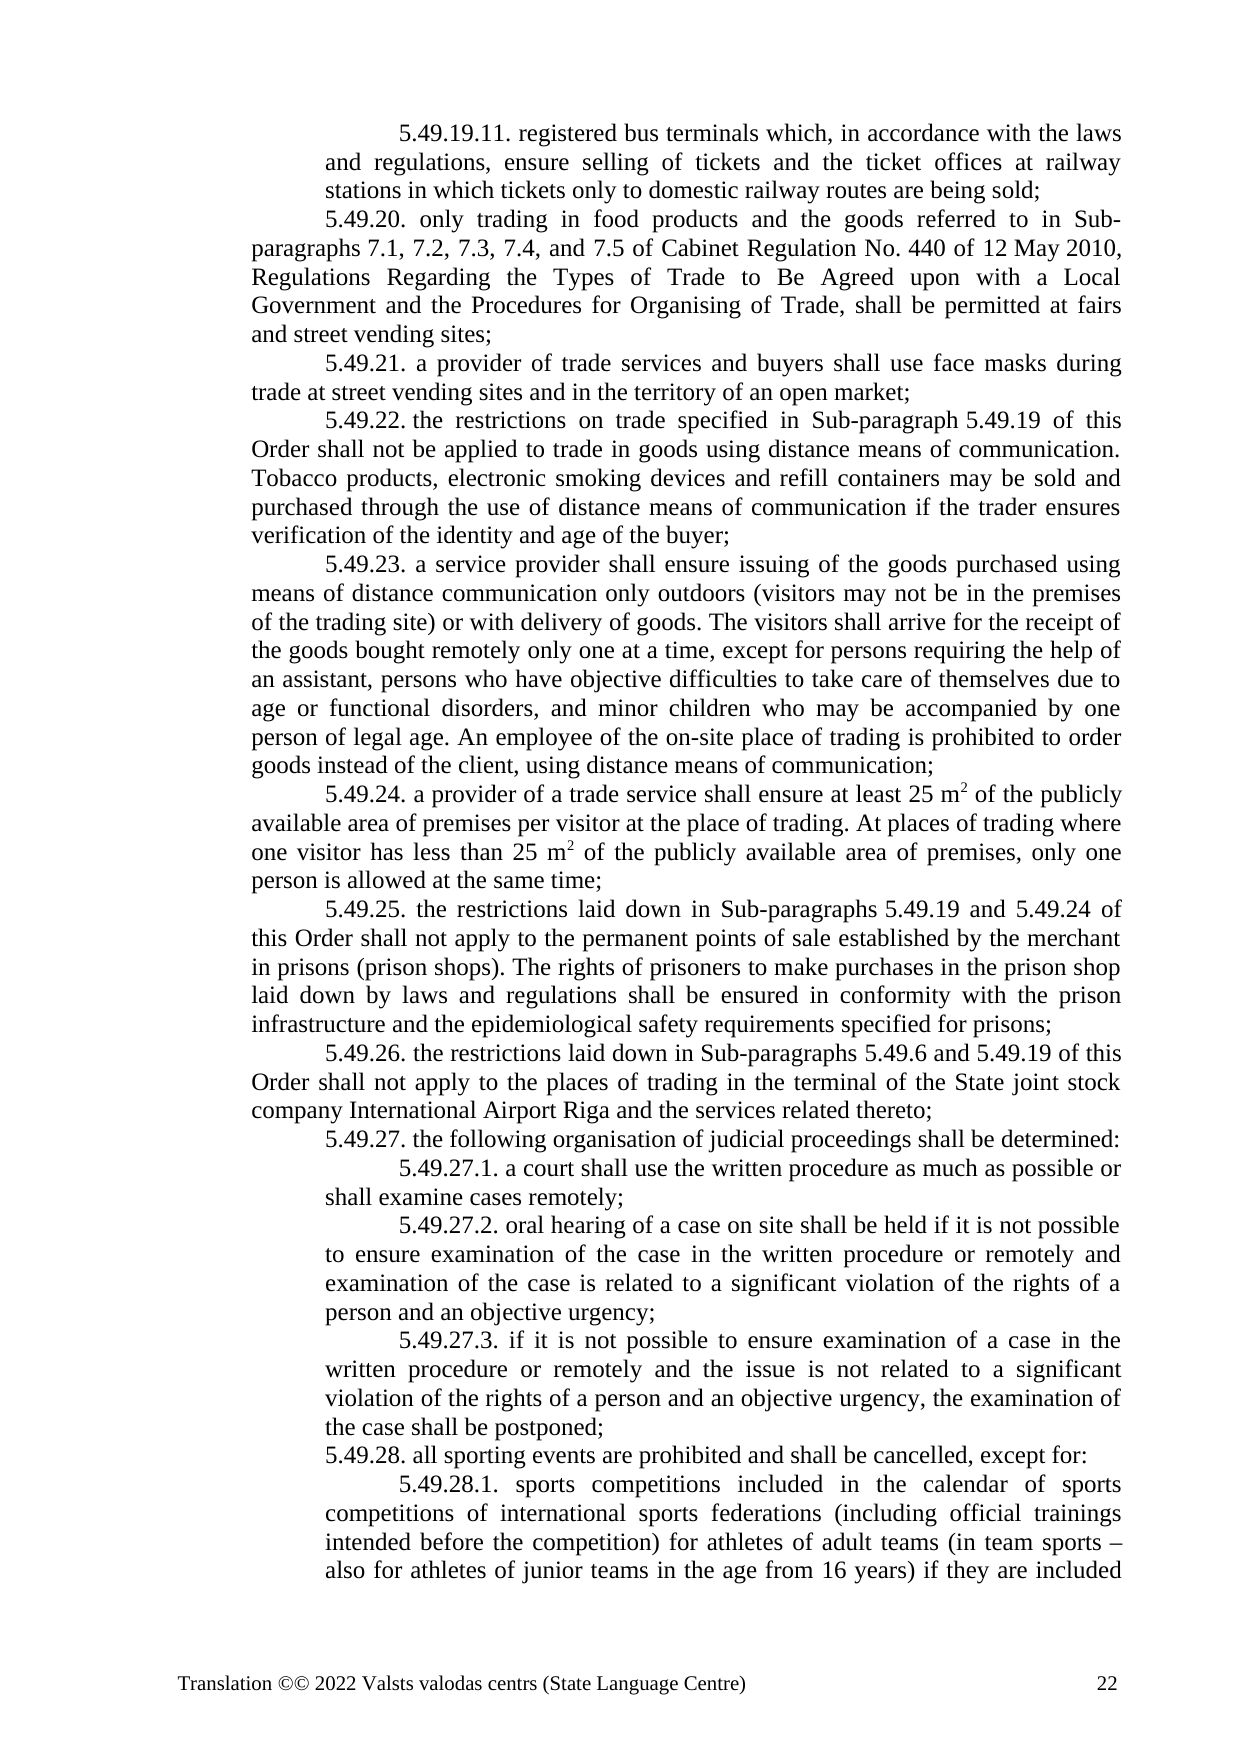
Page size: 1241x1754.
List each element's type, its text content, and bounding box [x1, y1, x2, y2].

text 5.49.27. the following organisation of judicial proceedings shall be determined: [251, 1124, 1122, 1153]
text 5.49.27.2. oral hearing of a case on site shall be held if it is not possible to ensure examination of the case in the written procedure or remotely and examination of the case is related to a significant violation of the rights of a person and an objective urgency; [325, 1211, 1122, 1326]
text 5.49.25. the restrictions laid down in Sub-paragraphs 5.49.19 and 5.49.24 of this Order shall not apply to the permanent points of sale established by the merchant in prisons (prison shops). The rights of prisoners to make purchases in the prison shop laid down by laws and regulations shall be ensured in conformity with the prison infrastructure and the epidemiological safety requirements specified for prisons; [251, 894, 1122, 1038]
text 5.49.21. a provider of trade services and buyers shall use face masks during trade at street vending sites and in the territory of an open market; [251, 348, 1122, 406]
text 5.49.22. the restrictions on trade specified in Sub-paragraph 5.49.19 of this Order shall not be applied to trade in goods using distance means of communication. Tobacco products, electronic smoking devices and refill containers may be sold and purchased through the use of distance means of communication if the trader ensures verification of the identity and age of the buyer; [251, 406, 1122, 549]
text 5.49.23. a service provider shall ensure issuing of the goods purchased using means of distance communication only outdoors (visitors may not be in the premises of the trading site) or with delivery of goods. The visitors shall arrive for the receipt of the goods bought remotely only one at a time, except for persons requiring the help of an assistant, persons who have objective difficulties to take care of themselves due to age or functional disorders, and minor children who may be accompanied by one person of legal age. An employee of the on-site place of trading is prohibited to order goods instead of the client, using distance means of communication; [251, 549, 1122, 779]
text 5.49.20. only trading in food products and the goods referred to in Sub-paragraphs 7.1, 7.2, 7.3, 7.4, and 7.5 of Cabinet Regulation No. 440 of 12 May 2010, Regulations Regarding the Types of Trade to Be Agreed upon with a Local Government and the Procedures for Organising of Trade, shall be permitted at fairs and street vending sites; [251, 204, 1122, 348]
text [325, 1469, 1122, 1584]
text 5.49.19.11. registered bus terminals which, in accordance with the laws and regulations, ensure selling of tickets and the ticket offices at railway stations in which tickets only to domestic railway routes are being sold; [325, 118, 1122, 204]
text 5.49.27.1. a court shall use the written procedure as much as possible or shall examine cases remotely; [325, 1153, 1122, 1211]
text 5.49.24. a provider of a trade service shall ensure at least 25 m2 of the publicly available area of premises per visitor at the place of trading. At places of trading where one visitor has less than 25 m2 of the publicly available area of premises, only one person is allowed at the same time; [251, 779, 1122, 894]
text 5.49.27.3. if it is not possible to ensure examination of a case in the written procedure or remotely and the issue is not related to a significant violation of the rights of a person and an objective urgency, the examination of the case shall be postponed; [325, 1326, 1122, 1441]
text 5.49.26. the restrictions laid down in Sub-paragraphs 5.49.6 and 5.49.19 of this Order shall not apply to the places of trading in the terminal of the State joint stock company International Airport Riga and the services related thereto; [251, 1038, 1122, 1124]
text 5.49.28. all sporting events are prohibited and shall be cancelled, except for: [251, 1441, 1122, 1469]
